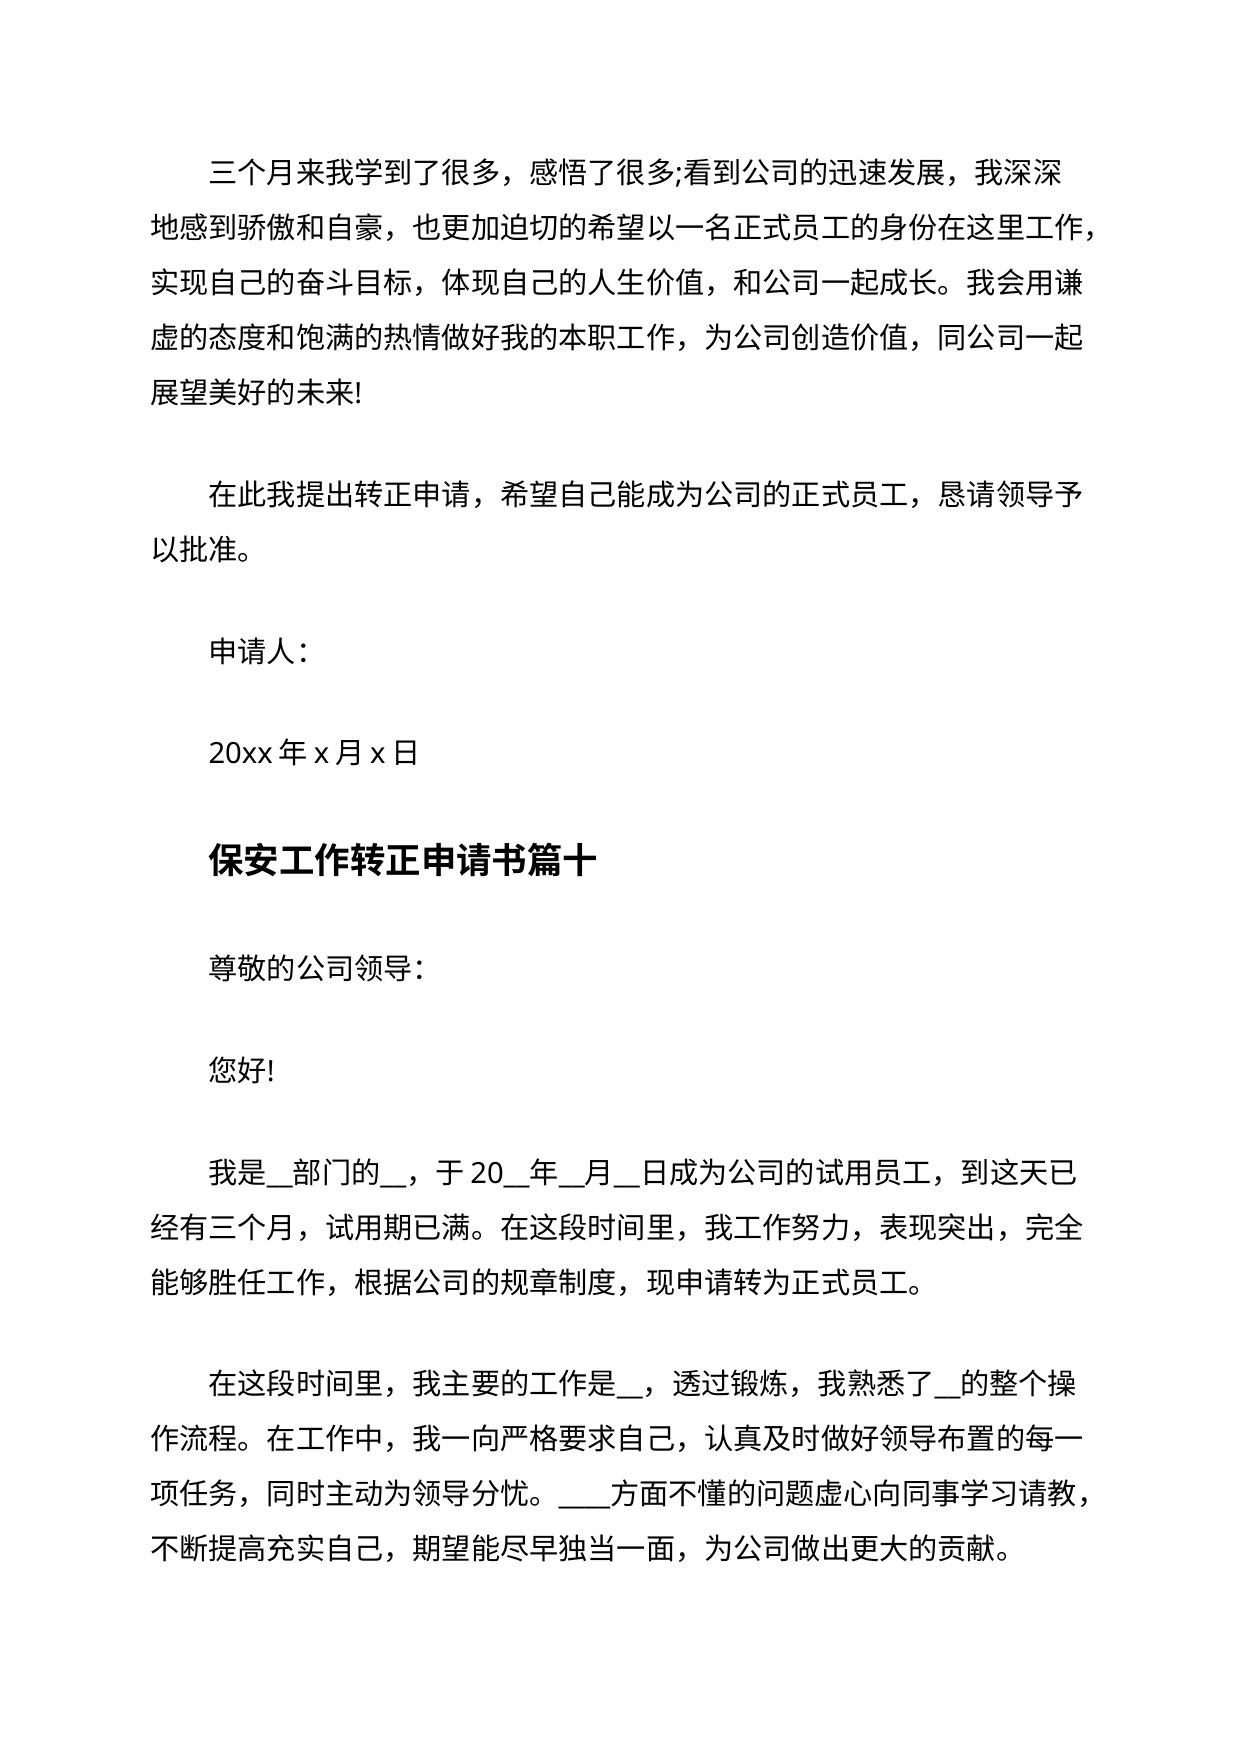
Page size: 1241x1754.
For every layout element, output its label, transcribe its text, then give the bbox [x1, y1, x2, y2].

text 在这段时间里，我主要的工作是__，透过锻炼，我熟悉了__的整个操作流程。在工作中，我一向严格要求自己，认真及时做好领导布置的每一项任务，同时主动为领导分忧。____方面不懂的问题虚心向同事学习请教，不断提高充实自己，期望能尽早独当一面，为公司做出更大的贡献。 [150, 1361, 1090, 1568]
text 保安工作转正申请书篇十 [150, 832, 1090, 883]
text 您好! [150, 1047, 1090, 1090]
text 20xx年x月x日 [150, 730, 1090, 772]
text 申请人： [150, 628, 1090, 671]
text 尊敬的公司领导： [150, 946, 1090, 988]
text 我是__部门的__，于20__年__月__日成为公司的试用员工，到这天已经有三个月，试用期已满。在这段时间里，我工作努力，表现突出，完全能够胜任工作，根据公司的规章制度，现申请转为正式员工。 [150, 1149, 1090, 1301]
text 三个月来我学到了很多，感悟了很多;看到公司的迅速发展，我深深地感到骄傲和自豪，也更加迫切的希望以一名正式员工的身份在这里工作，实现自己的奋斗目标，体现自己的人生价值，和公司一起成长。我会用谦虚的态度和饱满的热情做好我的本职工作，为公司创造价值，同公司一起展望美好的未来! [150, 150, 1090, 412]
text 在此我提出转正申请，希望自己能成为公司的正式员工，恳请领导予以批准。 [150, 472, 1090, 569]
